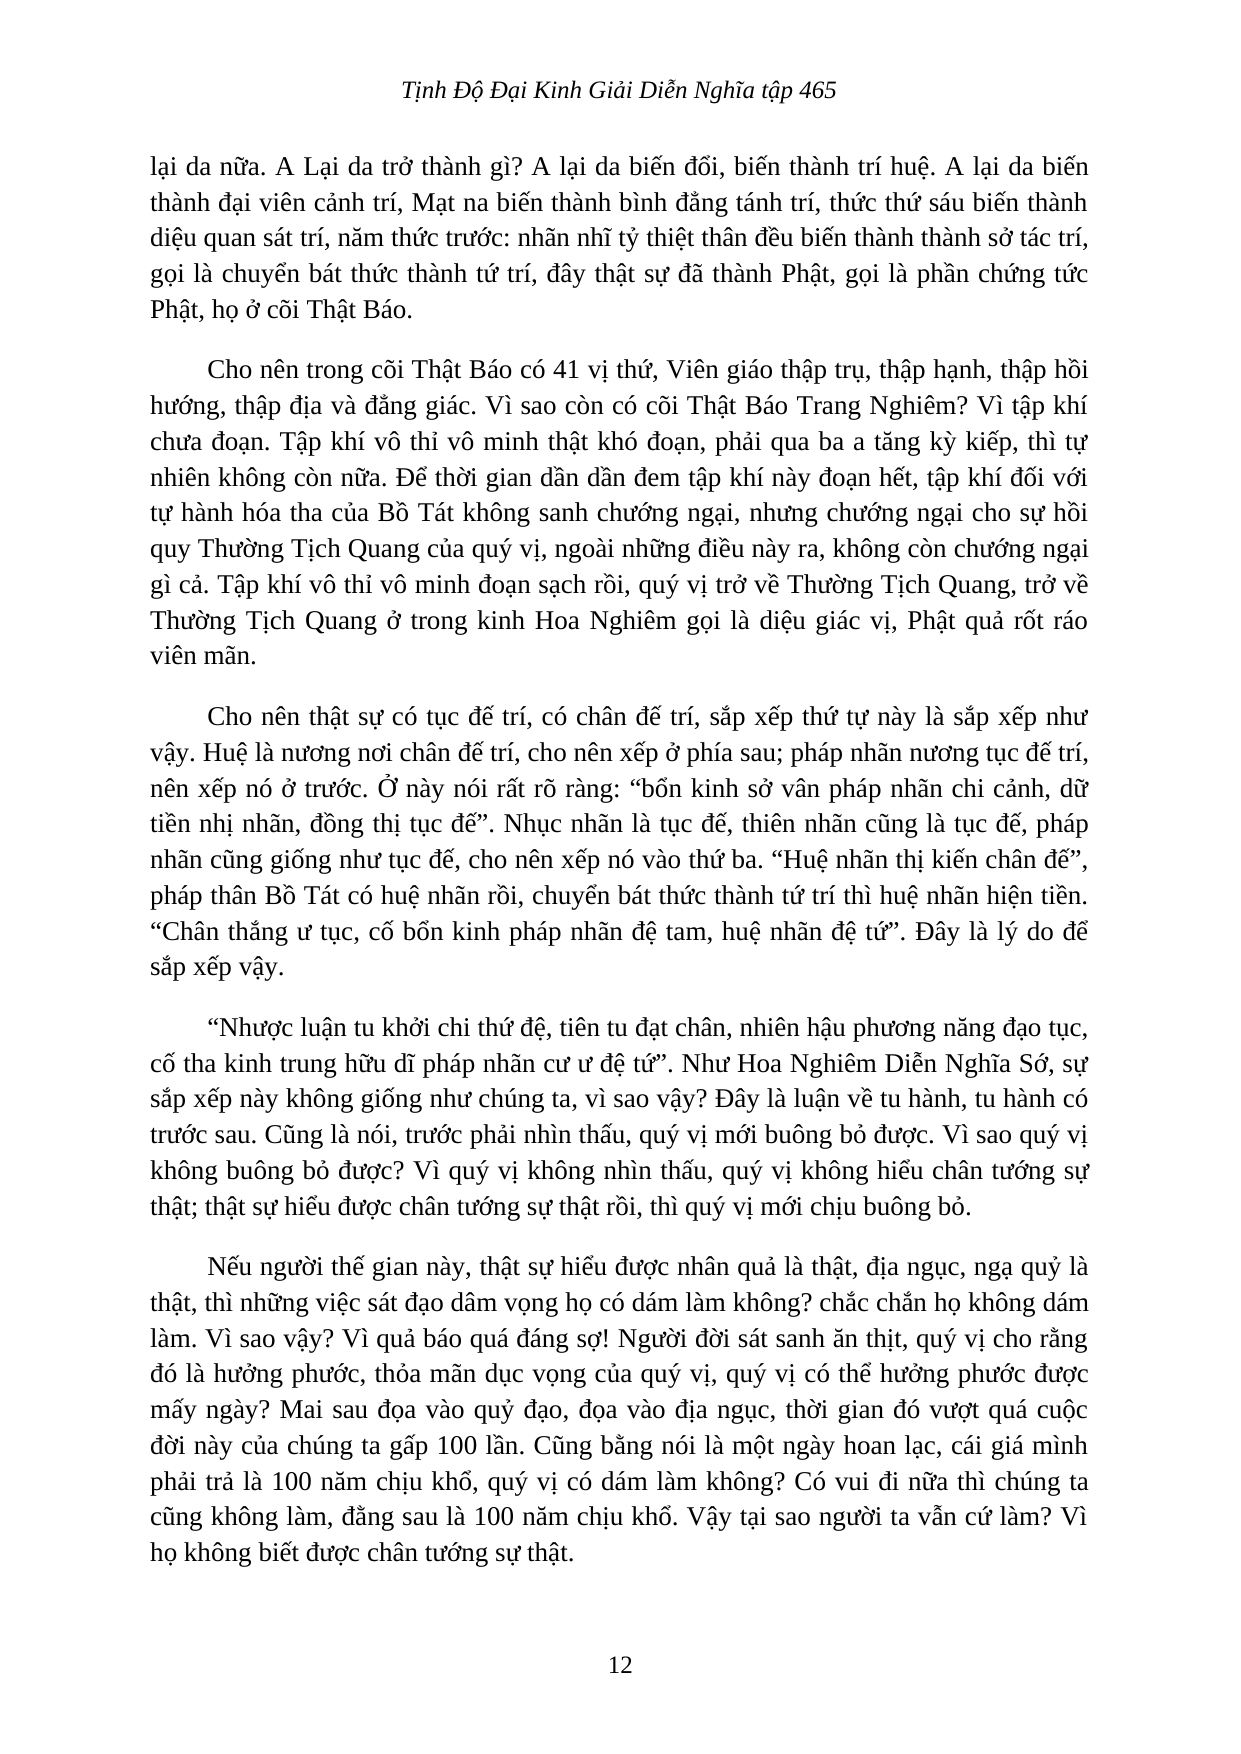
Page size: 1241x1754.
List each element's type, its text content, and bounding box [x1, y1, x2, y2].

text Cho nên thật sự có tục đế trí, có chân đế trí, sắp xếp thứ tự này là sắp xếp như vậy. Huệ là nương nơi chân đế trí, cho nên xếp ở phía sau; pháp nhãn nương tục đế trí, nên xếp nó ở trước. Ở này nói rất rõ ràng: “bổn kinh sở vân pháp nhãn chi cảnh, dữ tiền nhị nhãn, đồng thị tục đế”. Nhục nhãn là tục đế, thiên nhãn cũng là tục đế, pháp nhãn cũng giống như tục đế, cho nên xếp nó vào thứ ba. “Huệ nhãn thị kiến chân đế”, pháp thân Bồ Tát có huệ nhãn rồi, chuyển bát thức thành tứ trí thì huệ nhãn hiện tiền. “Chân thắng ư tục, cố bổn kinh pháp nhãn đệ tam, huệ nhãn đệ tứ”. Đây là lý do để sắp xếp vậy. [150, 700, 1090, 981]
text Nếu người thế gian này, thật sự hiểu được nhân quả là thật, địa ngục, ngạ quỷ là thật, thì những việc sát đạo dâm vọng họ có dám làm không? chắc chắn họ không dám làm. Vì sao vậy? Vì quả báo quá đáng sợ! Người đời sát sanh ăn thịt, quý vị cho rằng đó là hưởng phước, thỏa mãn dục vọng của quý vị, quý vị có thể hưởng phước được mấy ngày? Mai sau đọa vào quỷ đạo, đọa vào địa ngục, thời gian đó vượt quá cuộc đời này của chúng ta gấp 100 lần. Cũng bằng nói là một ngày hoan lạc, cái giá mình phải trả là 100 năm chịu khổ, quý vị có dám làm không? Có vui đi nữa thì chúng ta cũng không làm, đằng sau là 100 năm chịu khổ. Vậy tại sao người ta vẫn cứ làm? Vì họ không biết được chân tướng sự thật. [150, 1250, 1090, 1567]
text “Nhược luận tu khởi chi thứ đệ, tiên tu đạt chân, nhiên hậu phương năng đạo tục, cố tha kinh trung hữu dĩ pháp nhãn cư ư đệ tứ”. Như Hoa Nghiêm Diễn Nghĩa Sớ, sự sắp xếp này không giống như chúng ta, vì sao vậy? Đây là luận về tu hành, tu hành có trước sau. Cũng là nói, trước phải nhìn thấu, quý vị mới buông bỏ được. Vì sao quý vị không buông bỏ được? Vì quý vị không nhìn thấu, quý vị không hiểu chân tướng sự thật; thật sự hiểu được chân tướng sự thật rồi, thì quý vị mới chịu buông bỏ. [150, 1011, 1090, 1221]
text Cho nên trong cõi Thật Báo có 41 vị thứ, Viên giáo thập trụ, thập hạnh, thập hồi hướng, thập địa và đẳng giác. Vì sao còn có cõi Thật Báo Trang Nghiêm? Vì tập khí chưa đoạn. Tập khí vô thỉ vô minh thật khó đoạn, phải qua ba a tăng kỳ kiếp, thì tự nhiên không còn nữa. Để thời gian dần dần đem tập khí này đoạn hết, tập khí đối với tự hành hóa tha của Bồ Tát không sanh chướng ngại, nhưng chướng ngại cho sự hồi quy Thường Tịch Quang của quý vị, ngoài những điều này ra, không còn chướng ngại gì cả. Tập khí vô thỉ vô minh đoạn sạch rồi, quý vị trở về Thường Tịch Quang, trở về Thường Tịch Quang ở trong kinh Hoa Nghiêm gọi là diệu giác vị, Phật quả rốt ráo viên mãn. [150, 354, 1090, 671]
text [150, 150, 1090, 324]
